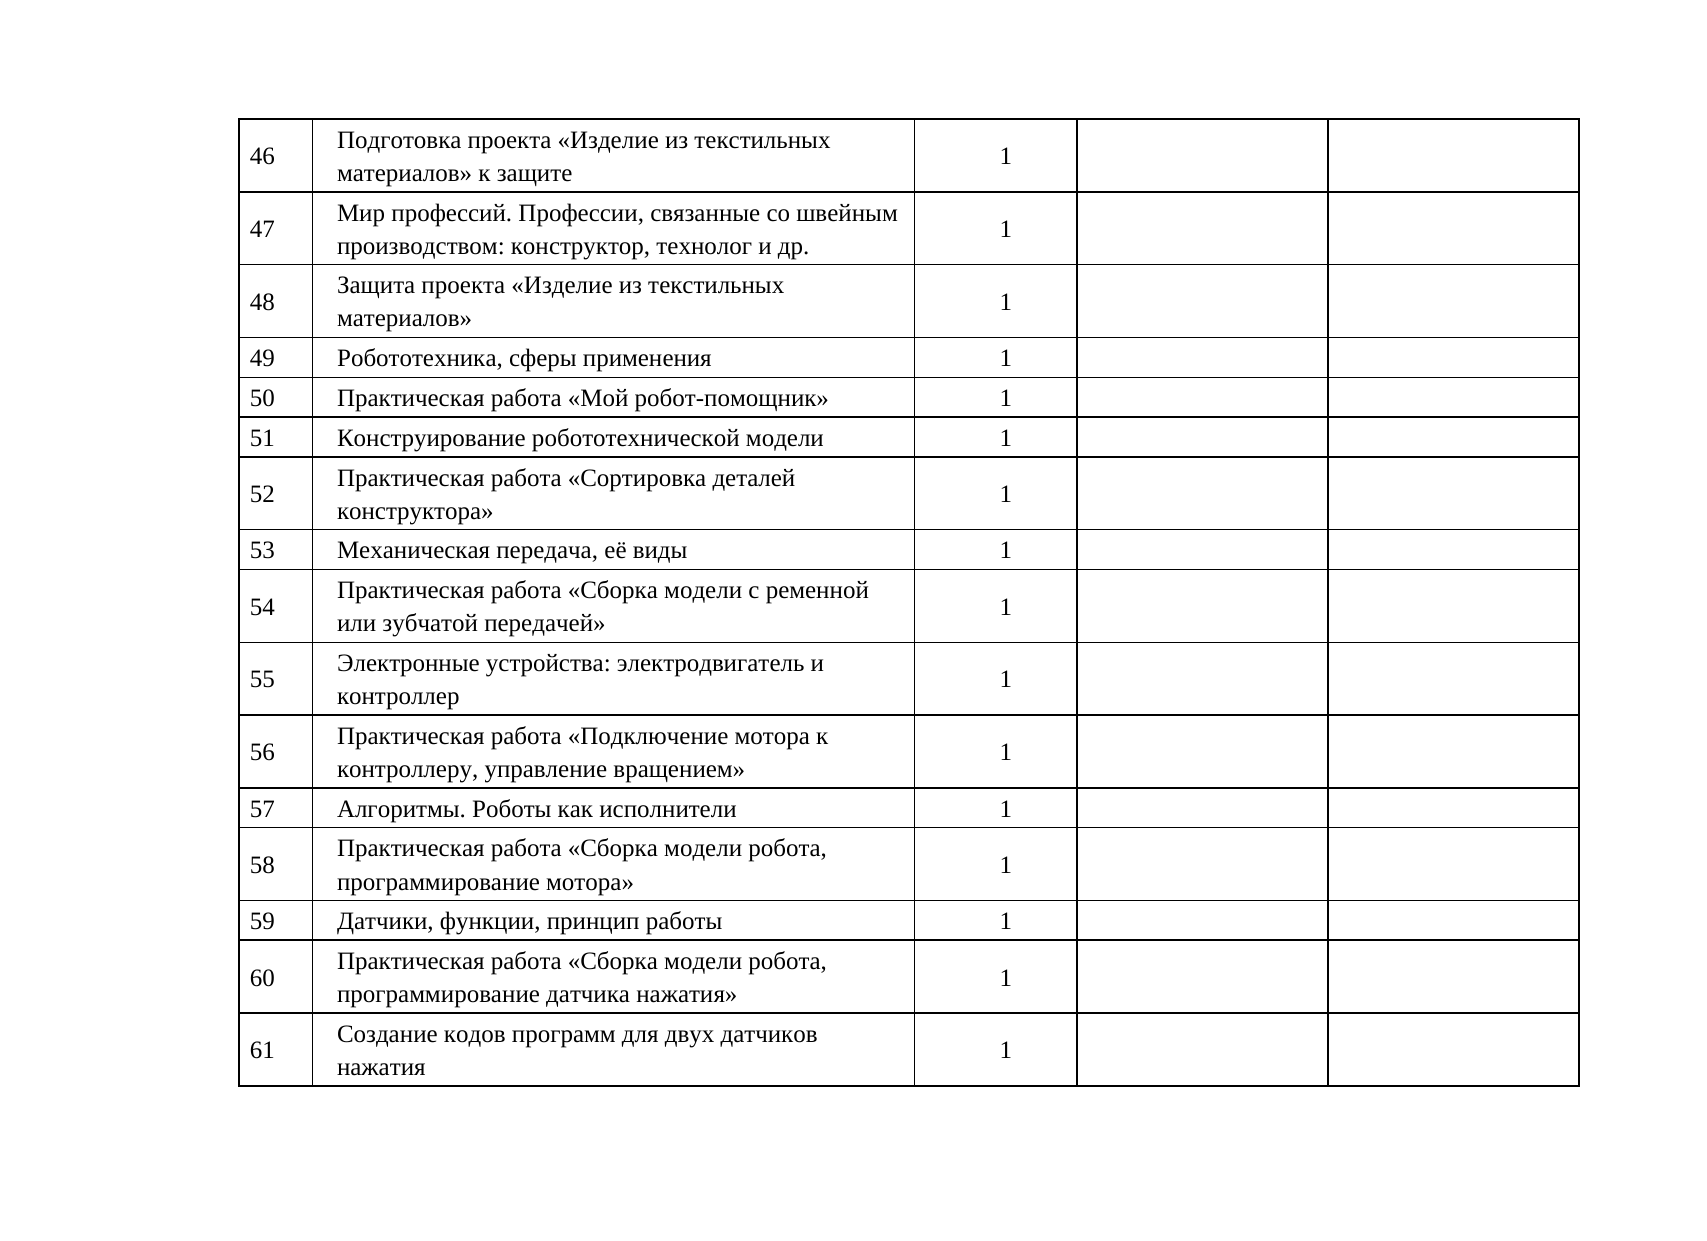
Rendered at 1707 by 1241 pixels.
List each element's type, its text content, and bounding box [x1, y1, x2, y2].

table_cell 49 [240, 338, 312, 376]
table_cell Практическая работа «Сборка модели с ременной или зубчатой передачей» [313, 570, 914, 641]
table_cell Практическая работа «Сборка модели робота, программирование мотора» [313, 828, 914, 899]
table_cell 1 [915, 418, 1076, 456]
table_cell Практическая работа «Подключение мотора к контроллеру, управление вращением» [313, 716, 914, 787]
table_cell Создание кодов программ для двух датчиков нажатия [313, 1014, 914, 1085]
table_cell [1329, 789, 1578, 827]
table_cell [1329, 120, 1578, 191]
table_cell Практическая работа «Сортировка деталей конструктора» [313, 458, 914, 529]
table_cell [1078, 1014, 1327, 1085]
table_cell [1078, 643, 1327, 714]
table_cell 54 [240, 570, 312, 641]
table_cell 1 [915, 458, 1076, 529]
table_cell 58 [240, 828, 312, 899]
table_cell 1 [915, 193, 1076, 264]
table_cell Подготовка проекта «Изделие из текстильных материалов» к защите [313, 120, 914, 191]
table_cell 1 [915, 530, 1076, 568]
table_cell 1 [915, 265, 1076, 337]
table_cell [1078, 901, 1327, 939]
table_cell [1078, 828, 1327, 899]
table_cell 1 [915, 901, 1076, 939]
table_cell 1 [915, 338, 1076, 376]
table_cell [1329, 1014, 1578, 1085]
table_cell 1 [915, 120, 1076, 191]
table_cell 1 [915, 1014, 1076, 1085]
table_cell 57 [240, 789, 312, 827]
table_cell Мир профессий. Профессии, связанные со швейным производством: конструктор, технолог и др. [313, 193, 914, 264]
table_cell [1329, 530, 1578, 568]
table_cell [1329, 716, 1578, 787]
table_cell 60 [240, 941, 312, 1012]
table_cell Практическая работа «Мой робот-помощник» [313, 378, 914, 416]
table_cell [1078, 570, 1327, 641]
table_cell Конструирование робототехнической модели [313, 418, 914, 456]
table_cell Электронные устройства: электродвигатель и контроллер [313, 643, 914, 714]
table_cell [1329, 338, 1578, 376]
table_cell 61 [240, 1014, 312, 1085]
table_cell 48 [240, 265, 312, 337]
table_cell [1078, 120, 1327, 191]
table_cell [1078, 378, 1327, 416]
table_cell 53 [240, 530, 312, 568]
table_cell Робототехника, сферы применения [313, 338, 914, 376]
table_cell [1329, 193, 1578, 264]
table_cell [1078, 941, 1327, 1012]
table_cell 1 [915, 941, 1076, 1012]
table_cell 1 [915, 716, 1076, 787]
table_cell Алгоритмы. Роботы как исполнители [313, 789, 914, 827]
table_cell [1329, 418, 1578, 456]
table_cell 55 [240, 643, 312, 714]
table_cell Механическая передача, её виды [313, 530, 914, 568]
table_cell 59 [240, 901, 312, 939]
table_cell [1078, 418, 1327, 456]
table_cell [1329, 828, 1578, 899]
table_cell [1078, 193, 1327, 264]
table_cell [1078, 265, 1327, 337]
table_cell 50 [240, 378, 312, 416]
table_cell [1329, 265, 1578, 337]
table_cell 1 [915, 570, 1076, 641]
table_cell Практическая работа «Сборка модели робота, программирование датчика нажатия» [313, 941, 914, 1012]
table_cell [1329, 941, 1578, 1012]
table_cell [1078, 458, 1327, 529]
table_cell [1078, 716, 1327, 787]
table_cell [1329, 643, 1578, 714]
table_cell 56 [240, 716, 312, 787]
table_cell Защита проекта «Изделие из текстильных материалов» [313, 265, 914, 337]
table_cell [1078, 530, 1327, 568]
table_cell [1329, 570, 1578, 641]
table_cell 46 [240, 120, 312, 191]
table_cell 51 [240, 418, 312, 456]
table_cell 47 [240, 193, 312, 264]
table_cell 52 [240, 458, 312, 529]
table_cell 1 [915, 789, 1076, 827]
table_cell 1 [915, 643, 1076, 714]
table_cell 1 [915, 828, 1076, 899]
table_cell 1 [915, 378, 1076, 416]
table_cell [1329, 458, 1578, 529]
table_cell [1329, 378, 1578, 416]
table_cell [1078, 789, 1327, 827]
table_cell Датчики, функции, принцип работы [313, 901, 914, 939]
table_cell [1329, 901, 1578, 939]
table_cell [1078, 338, 1327, 376]
